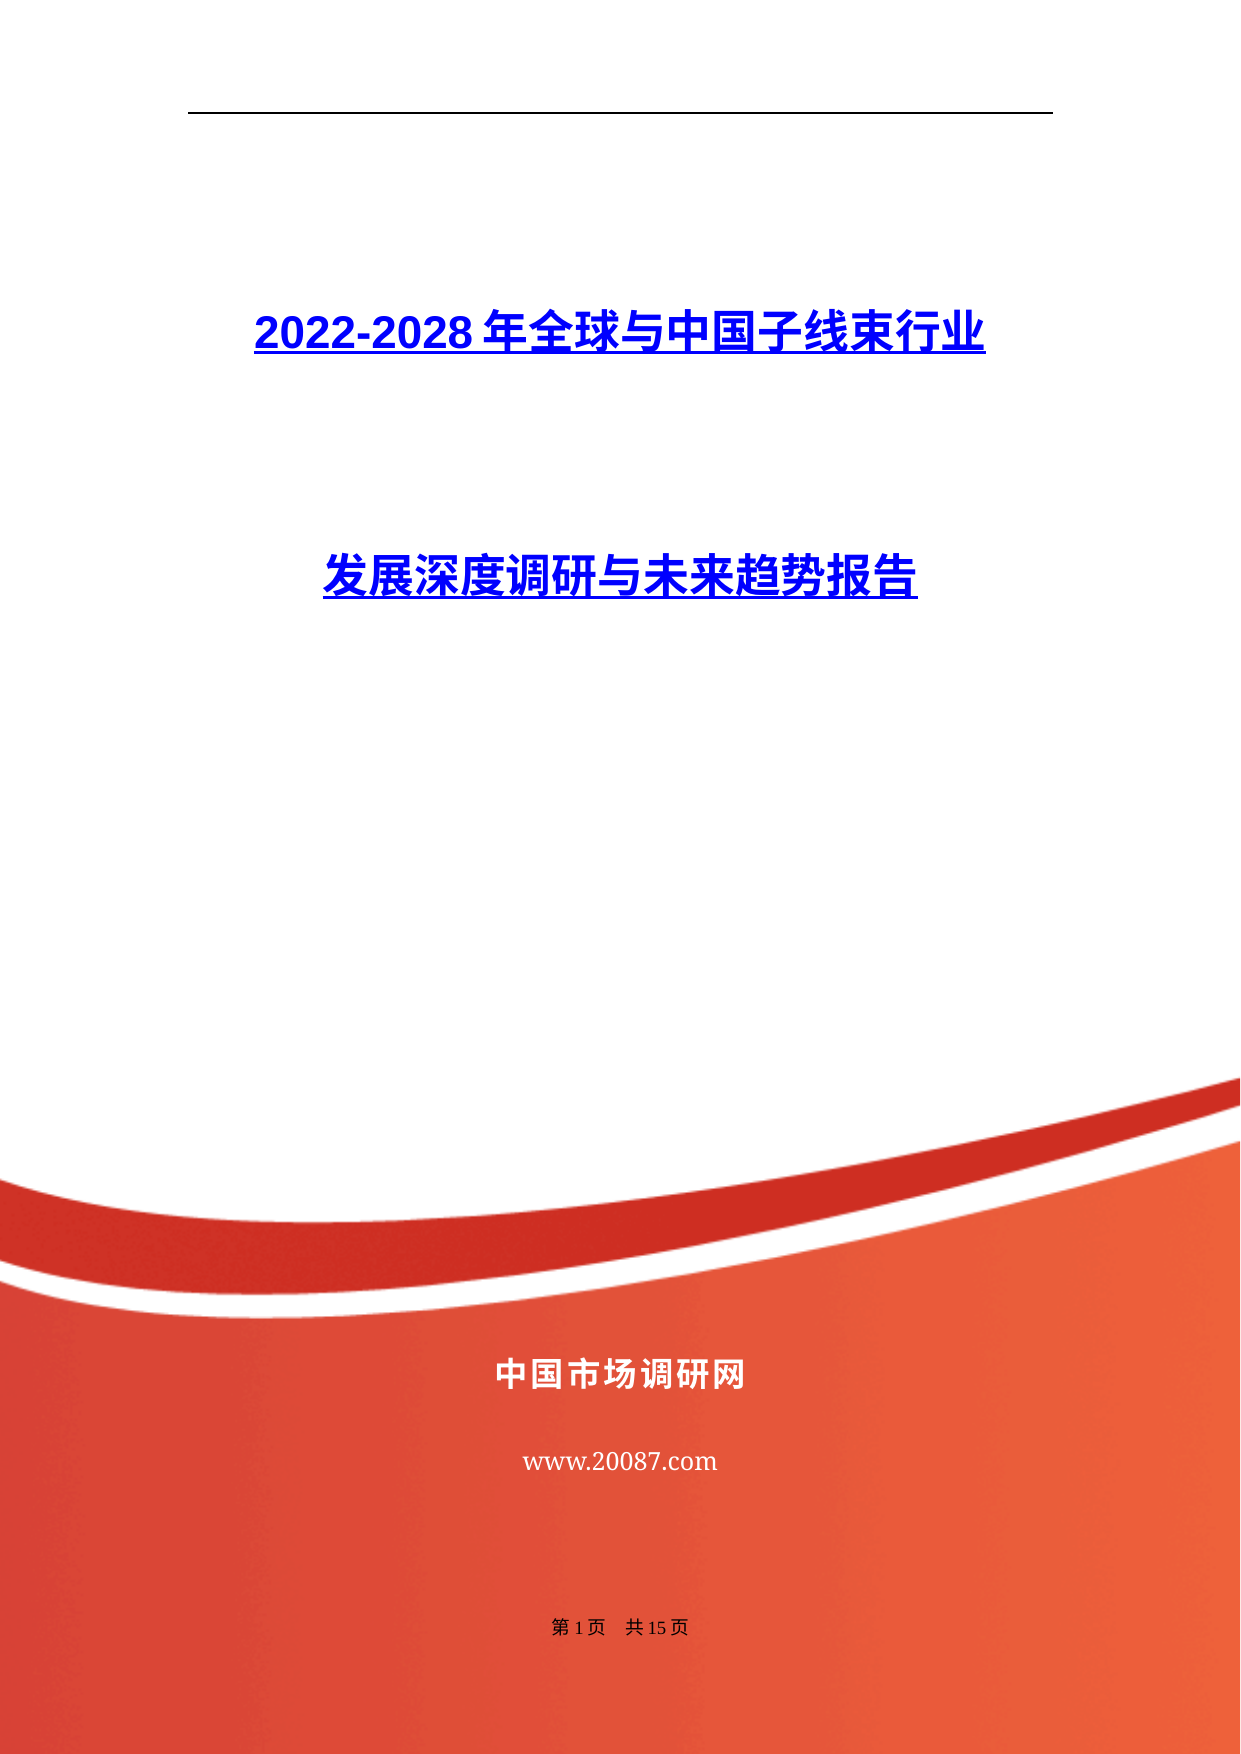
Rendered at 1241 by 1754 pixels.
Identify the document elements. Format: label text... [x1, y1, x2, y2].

subtitle 中国市场调研网 [187, 1339, 1053, 1404]
picture [0, 1006, 1241, 1754]
text www.20087.com [187, 1428, 1053, 1493]
table_header 2022-2028年全球与中国子线束行业发展深度调研与未来趋势报告 [188, 207, 1053, 773]
